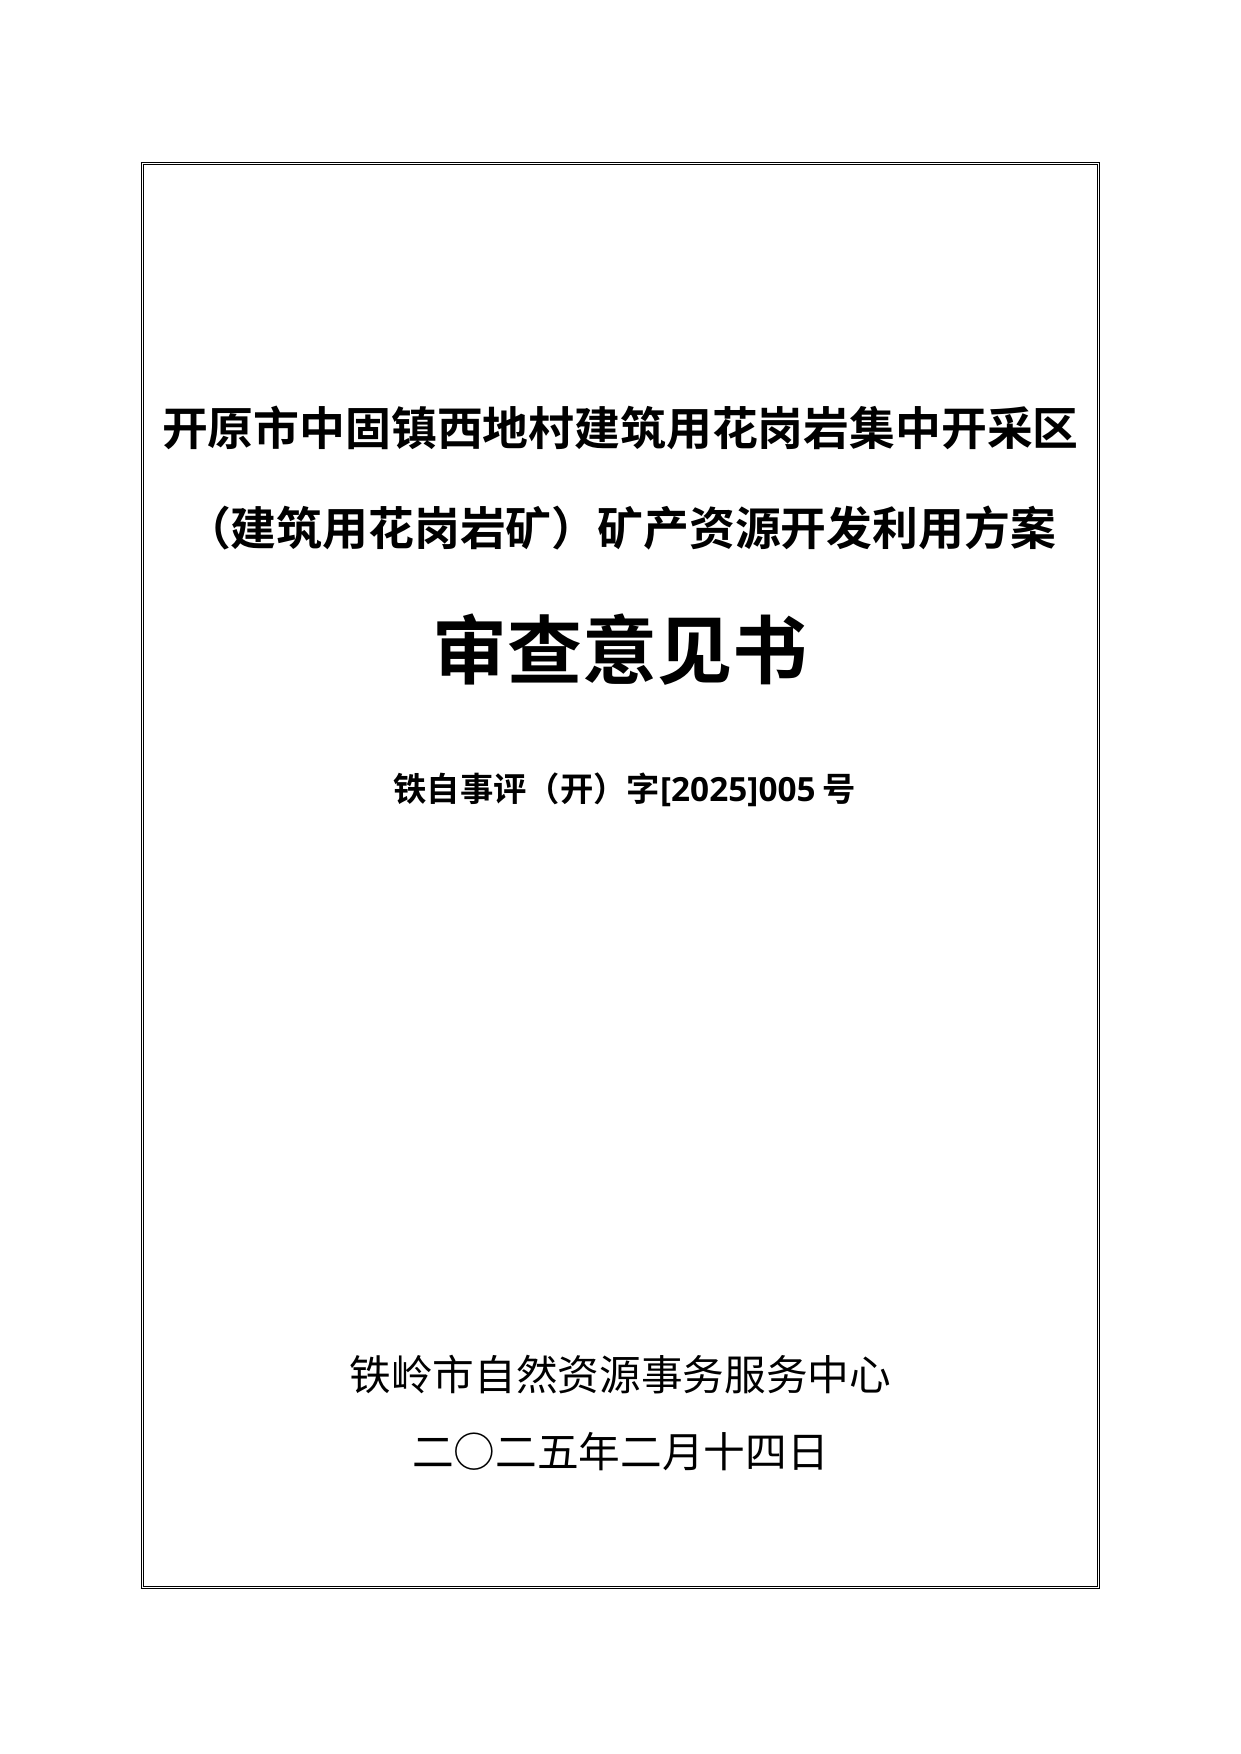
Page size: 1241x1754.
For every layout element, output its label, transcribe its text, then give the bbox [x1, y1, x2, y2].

table_header 开原市中固镇西地村建筑用花岗岩集中开采区（建筑用花岗岩矿）矿产资源开发利用方案 审查意见书 铁自事评（开）字[2025]005号 铁岭市自然资源事务服务中心 二○二五年二月十四日 [144, 165, 1097, 1586]
